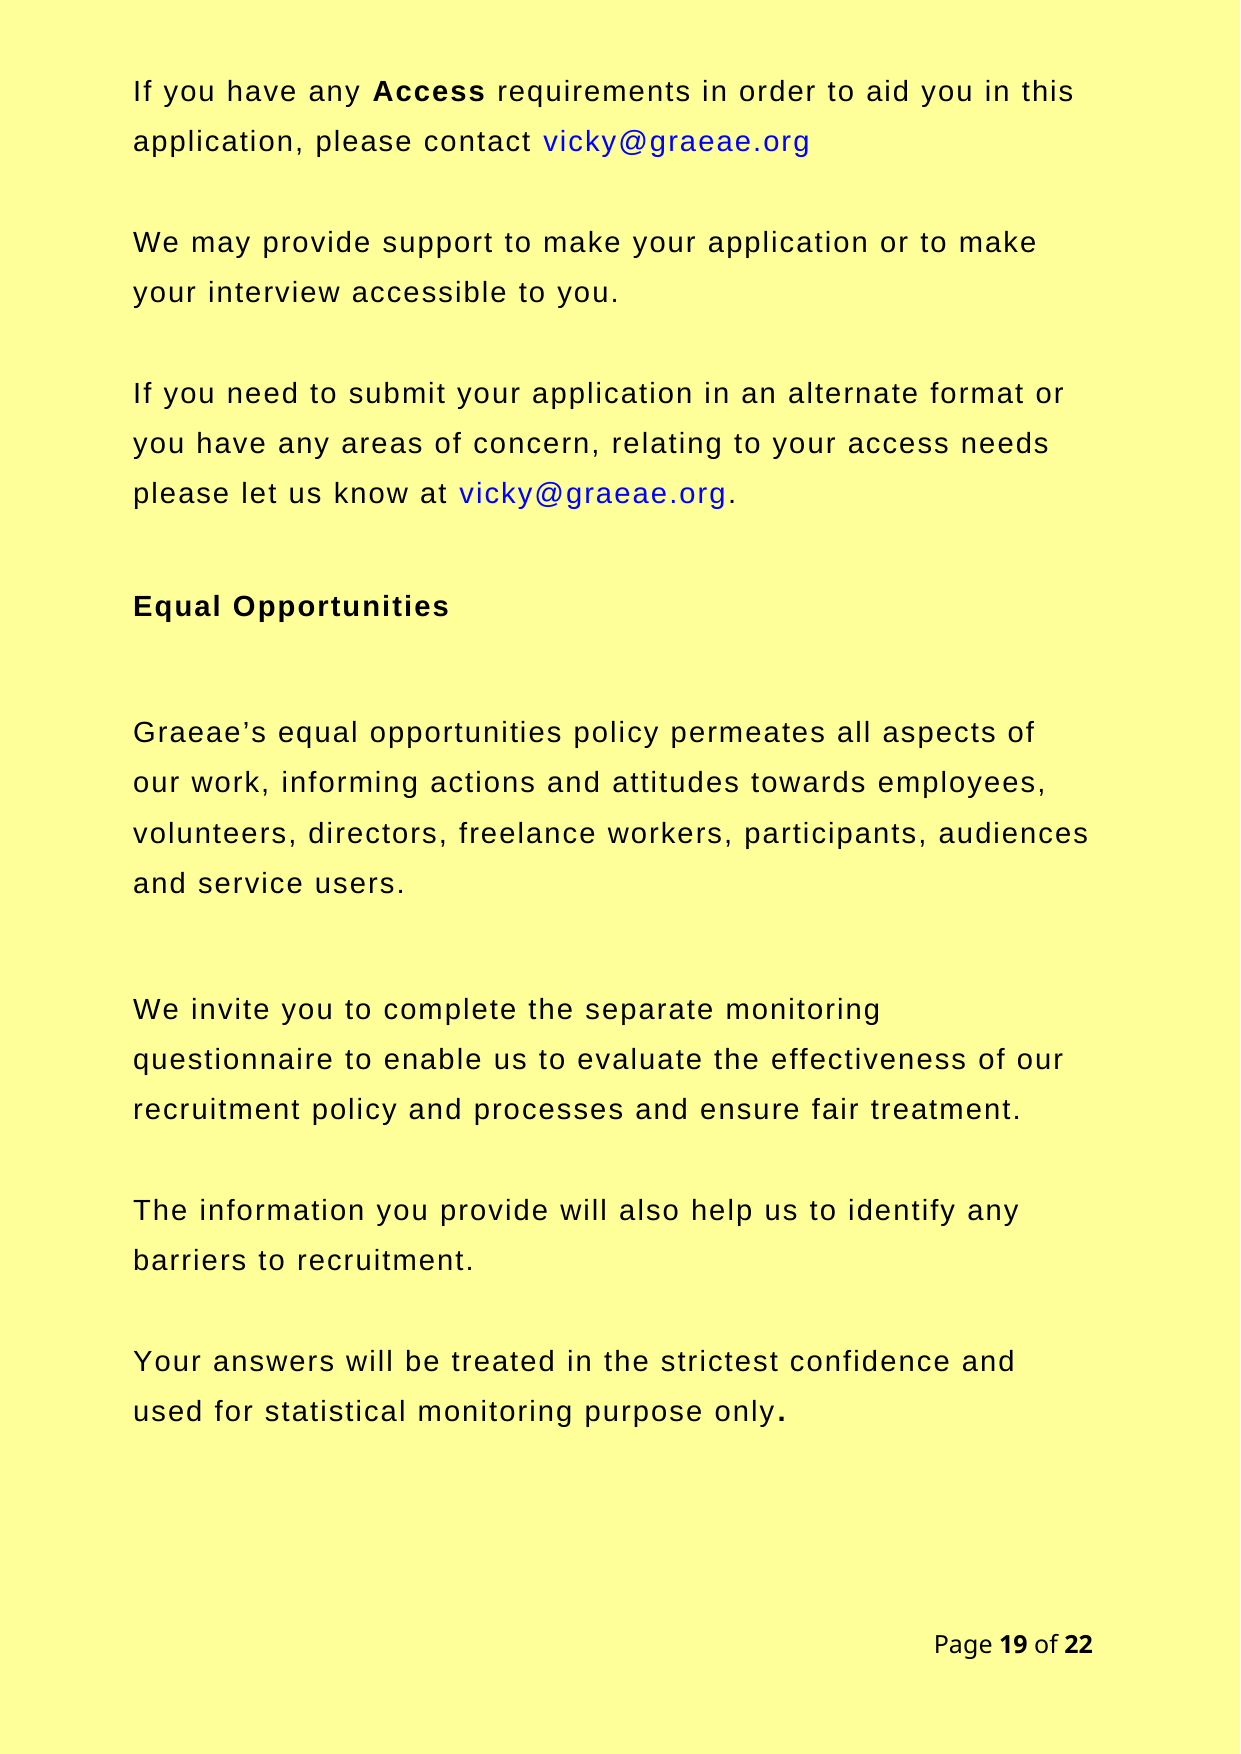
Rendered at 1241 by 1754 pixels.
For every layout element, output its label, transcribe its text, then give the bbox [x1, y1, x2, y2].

text Equal Opportunities [133, 589, 1093, 623]
text If you have any Access requirements in order to aid you in this application, please contact vicky@graeae.org [133, 74, 1093, 158]
text Graeae’s equal opportunities policy permeates all aspects of our work, informing actions and attitudes towards employees, volunteers, directors, freelance workers, participants, audiences and service users. [133, 715, 1093, 899]
text The information you provide will also help us to identify any barriers to recruitment. [133, 1193, 1093, 1277]
text We may provide support to make your application or to make your interview accessible to you. [133, 225, 1093, 309]
text We invite you to complete the separate monitoring questionnaire to enable us to evaluate the effectiveness of our recruitment policy and processes and ensure fair treatment. [133, 992, 1093, 1126]
text Your answers will be treated in the strictest confidence and used for statistical monitoring purpose only. [133, 1344, 1093, 1428]
text If you need to submit your application in an alternate format or you have any areas of concern, relating to your access needs please let us know at vicky@graeae.org. [133, 376, 1093, 510]
